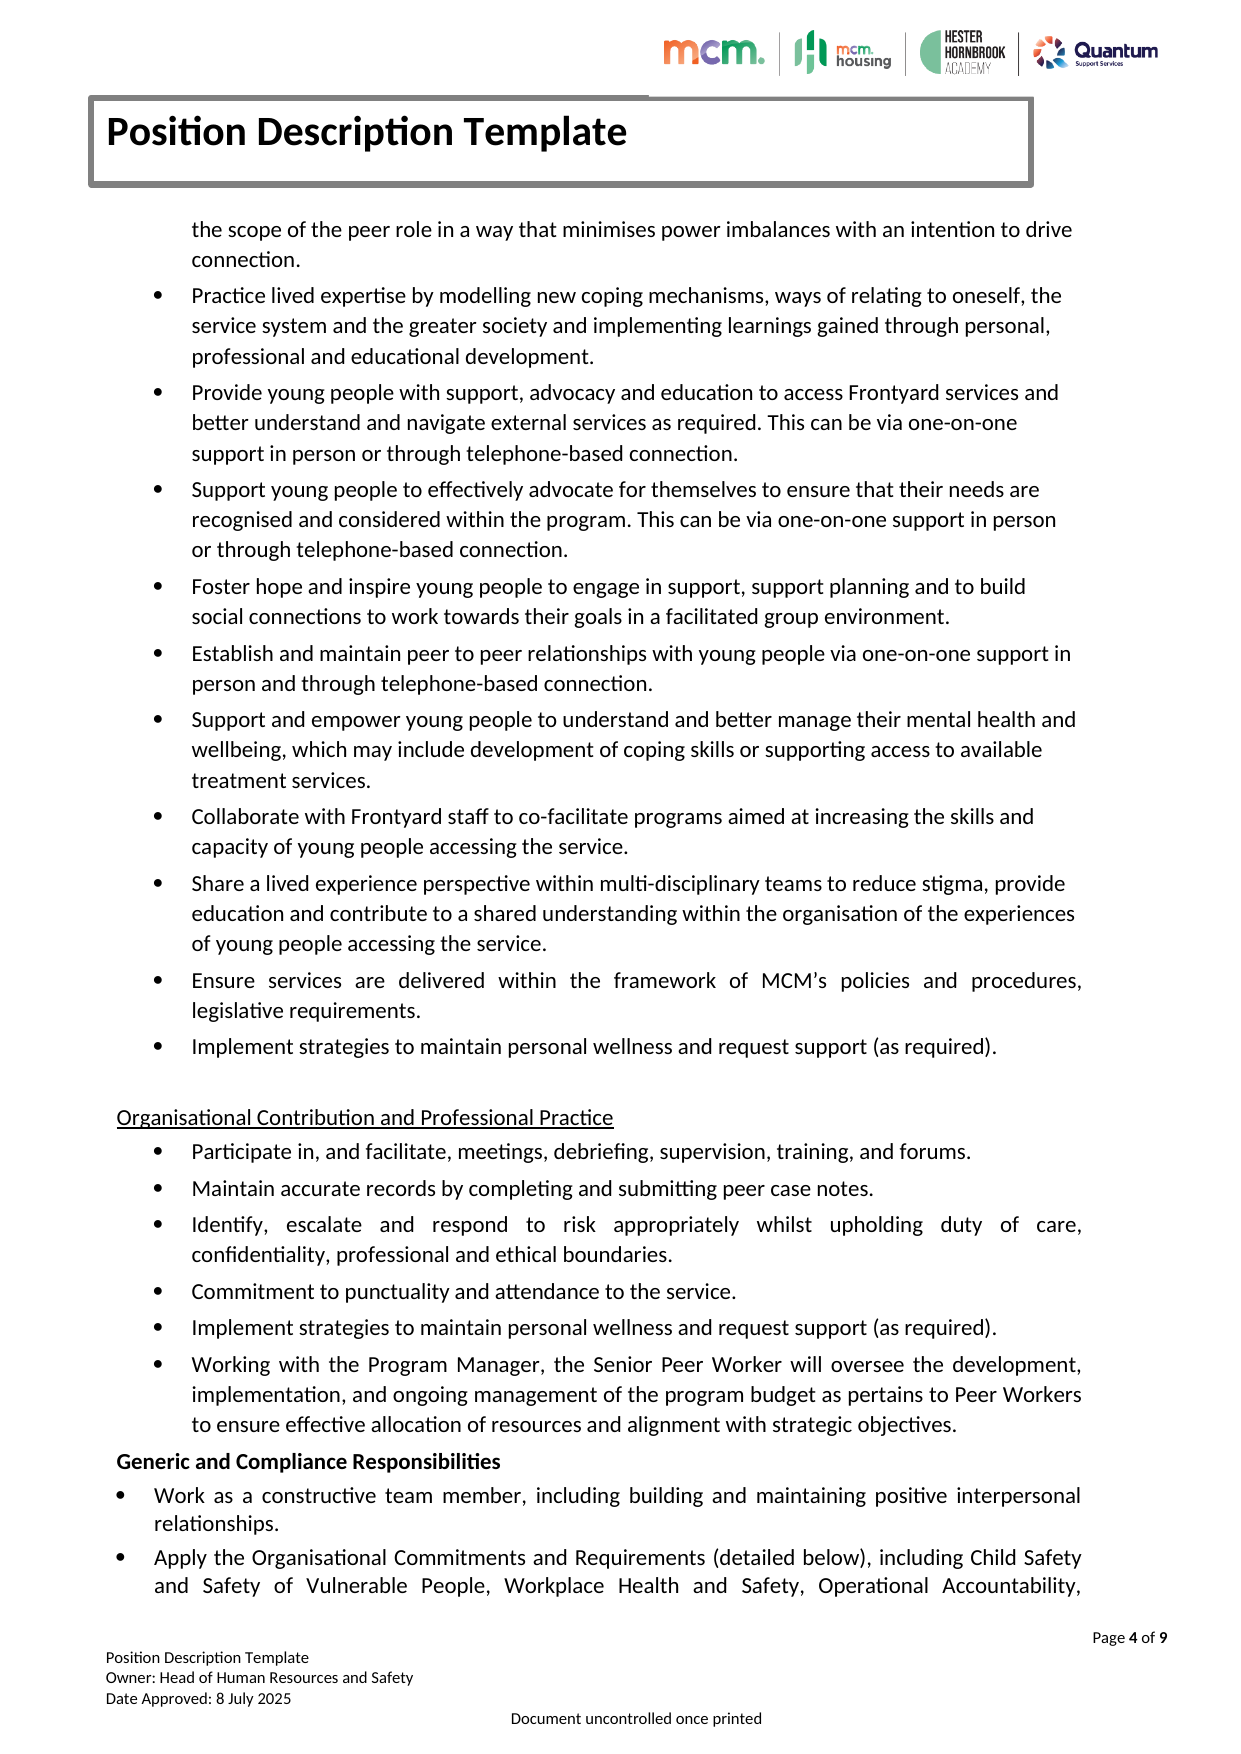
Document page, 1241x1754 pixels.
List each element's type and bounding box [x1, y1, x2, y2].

table_cell [105, 209, 1094, 1599]
picture [664, 30, 1158, 76]
